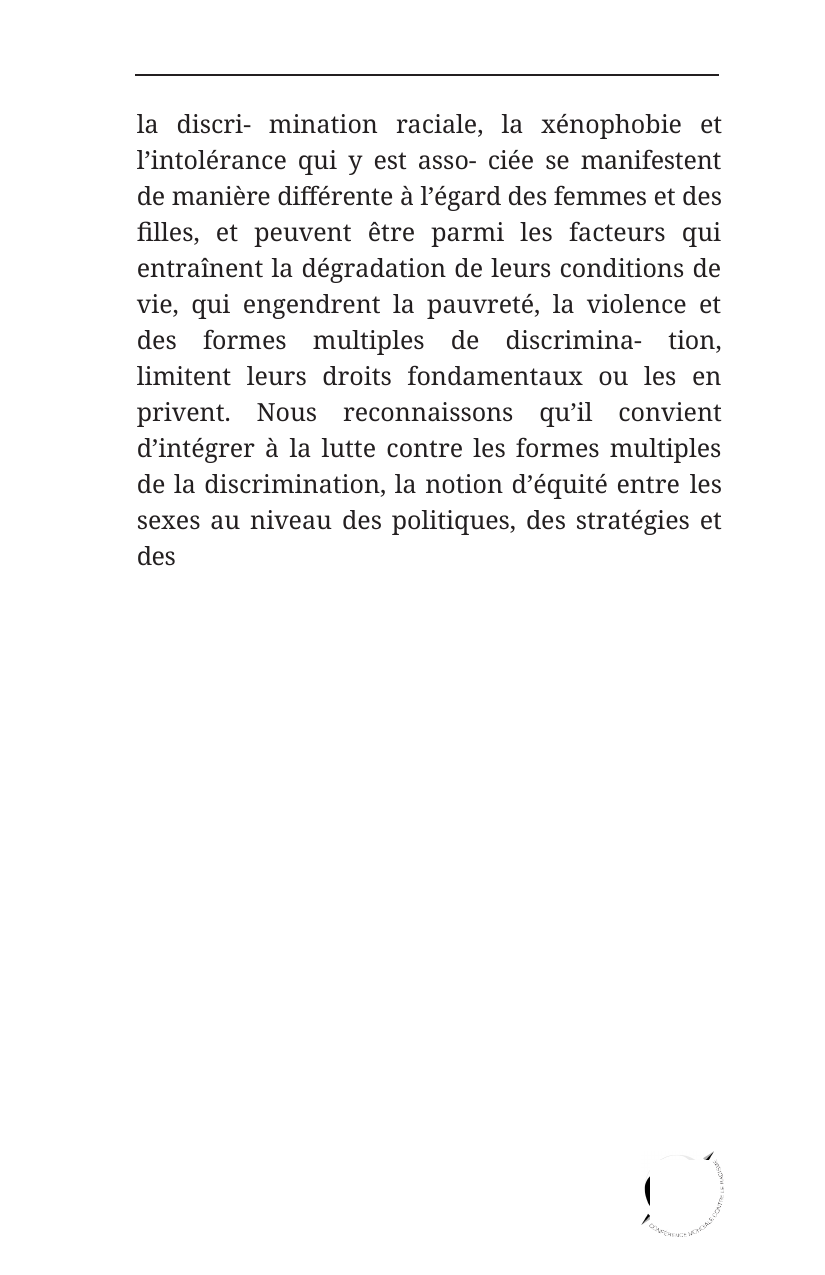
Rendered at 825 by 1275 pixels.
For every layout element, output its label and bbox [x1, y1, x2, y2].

list [137, 106, 722, 573]
picture [641, 1151, 724, 1237]
